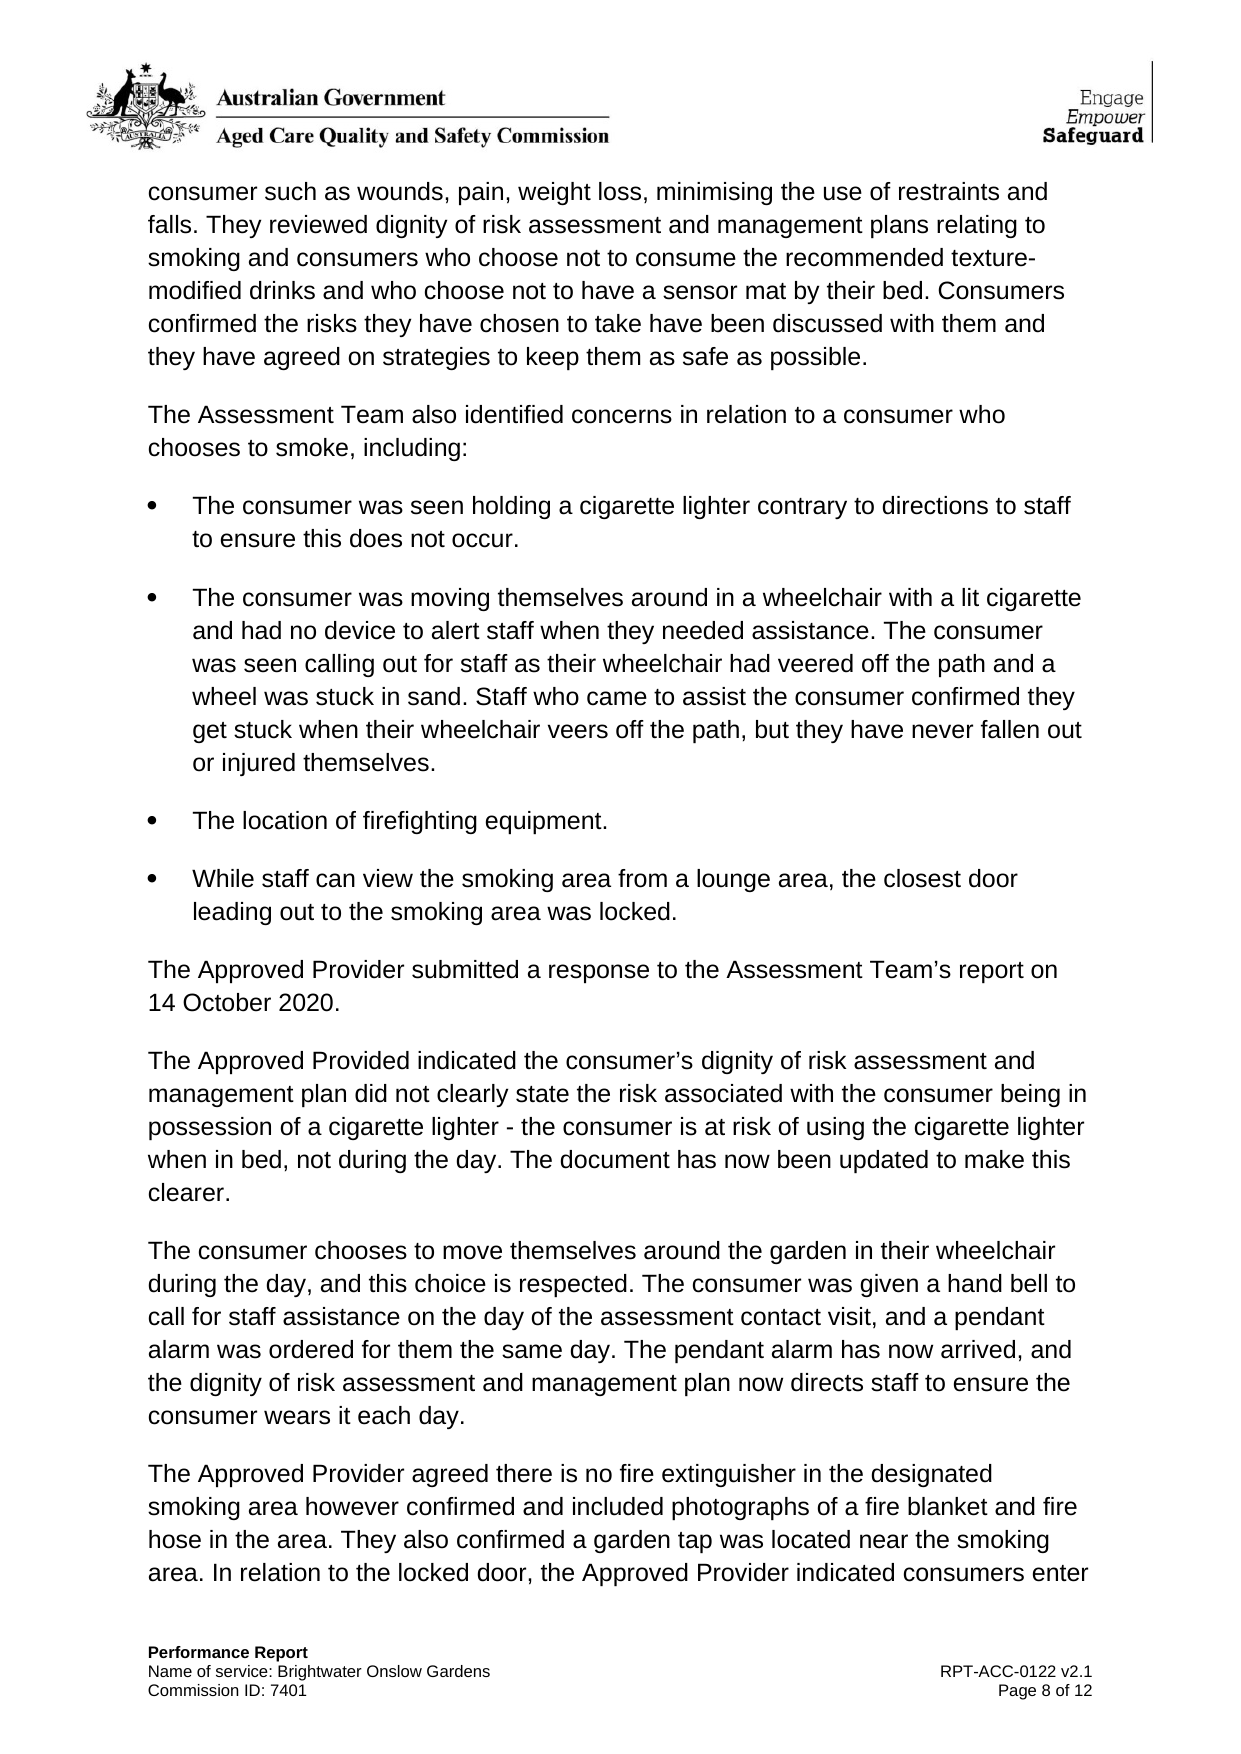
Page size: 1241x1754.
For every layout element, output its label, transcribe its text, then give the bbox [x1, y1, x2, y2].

list The location of firefighting equipment. [148, 806, 1092, 834]
text The Approved Provided indicated the consumer’s dignity of risk assessment and management plan did not clearly state the risk associated with the consumer being in possession of a cigarette lighter - the consumer is at risk of using the cigarette lighter when in bed, not during the day. The document has now been updated to make this clearer. [148, 1046, 1092, 1207]
picture [0, 1, 1241, 171]
list While staff can view the smoking area from a lounge area, the closest door leading out to the smoking area was locked. [148, 864, 1092, 926]
text The Approved Provider submitted a response to the Assessment Team’s report on 14 October 2020. [148, 955, 1092, 1017]
text The Assessment Team also identified concerns in relation to a consumer who chooses to smoke, including: [148, 400, 1092, 462]
list The consumer was seen holding a cigarette lighter contrary to directions to staff to ensure this does not occur. [148, 491, 1092, 553]
list The consumer was moving themselves around in a wheelchair with a lit cigarette and had no device to alert staff when they needed assistance. The consumer was seen calling out for staff as their wheelchair had veered off the path and a wheel was stuck in sand. Staff who came to assist the consumer confirmed they get stuck when their wheelchair veers off the path, but they have never fallen out or injured themselves. [148, 582, 1092, 776]
text The consumer chooses to move themselves around the garden in their wheelchair during the day, and this choice is respected. The consumer was given a hand bell to call for staff assistance on the day of the assessment contact visit, and a pendant alarm was ordered for them the same day. The pendant alarm has now arrived, and the dignity of risk assessment and management plan now directs staff to ensure the consumer wears it each day. [148, 1236, 1092, 1430]
